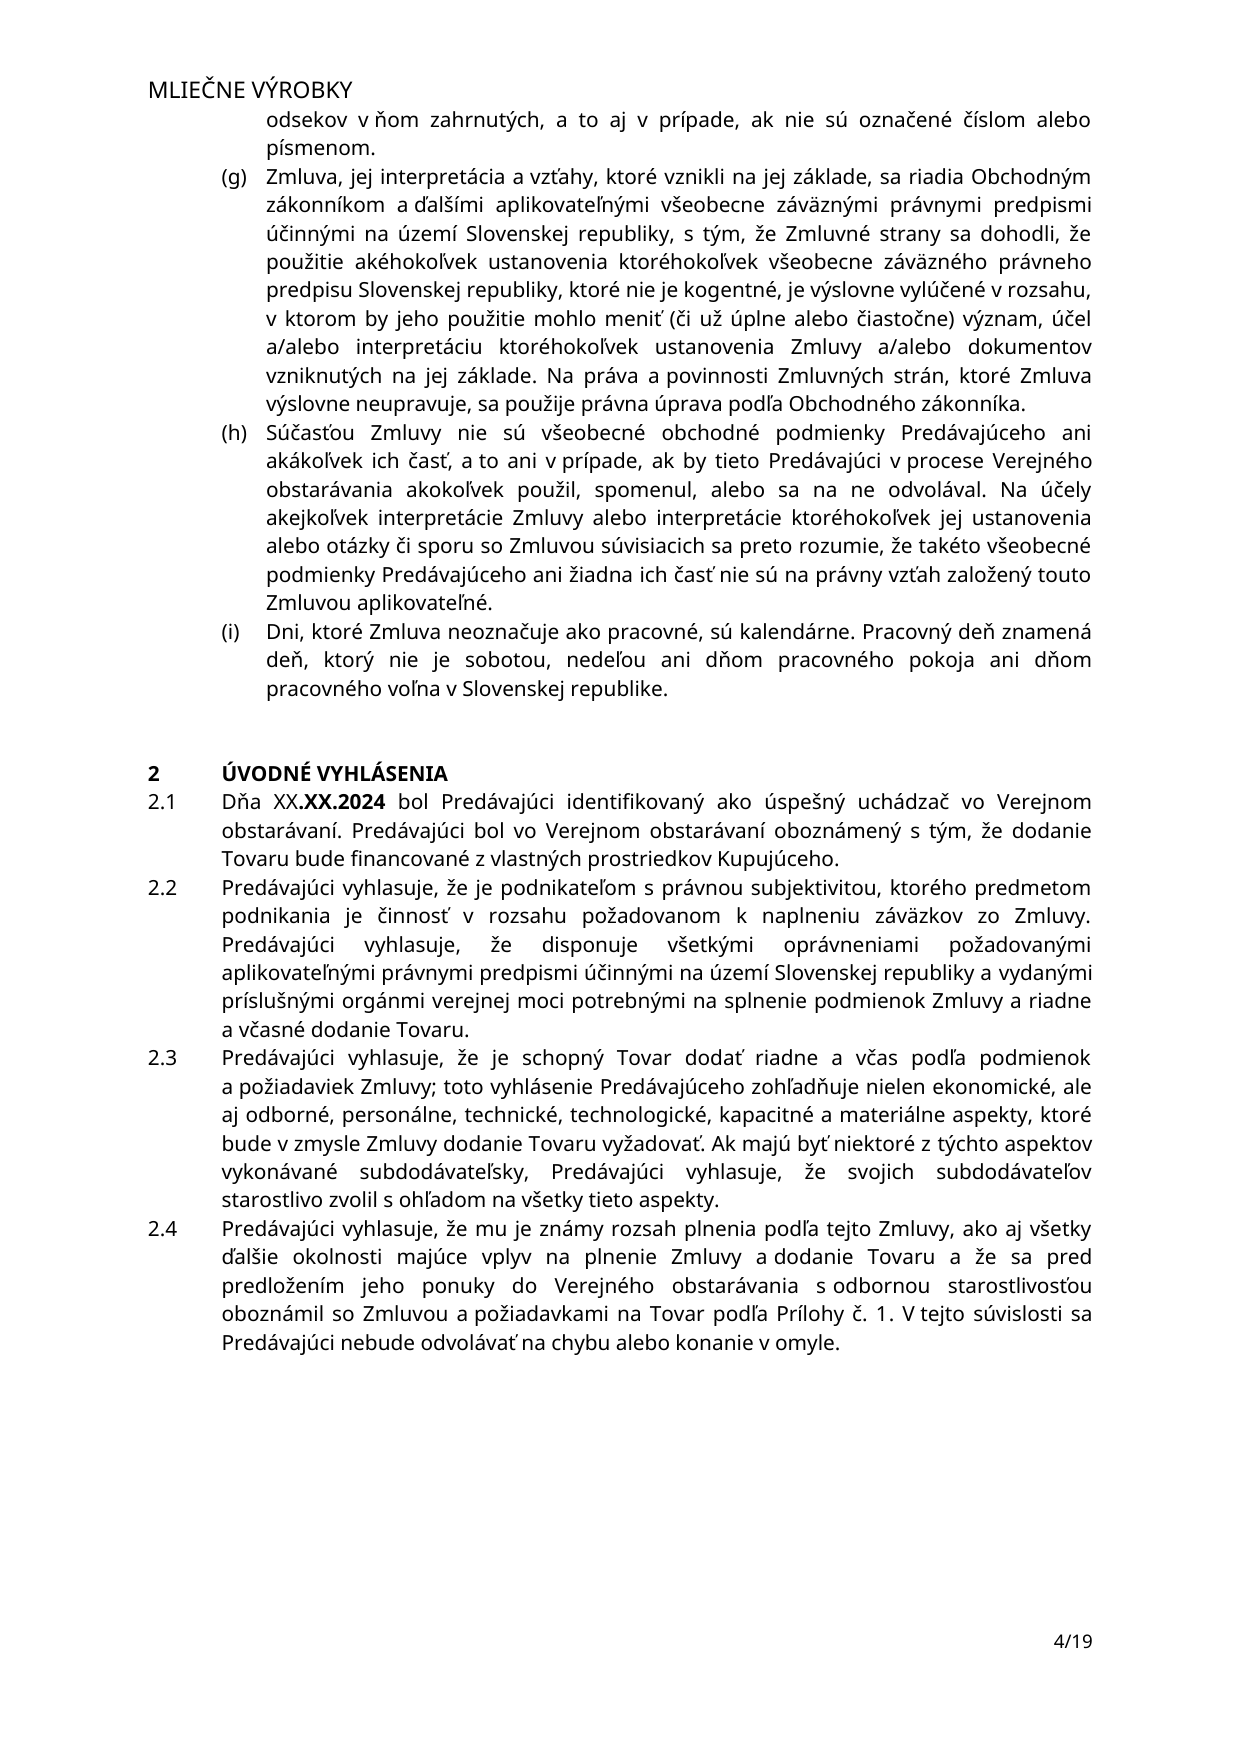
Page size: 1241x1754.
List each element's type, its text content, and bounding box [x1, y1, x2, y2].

text 2.2 Predávajúci vyhlasuje, že je podnikateľom s právnou subjektivitou, ktorého predmetom podnikania je činnosť v rozsahu požadovanom k naplneniu záväzkov zo Zmluvy. Predávajúci vyhlasuje, že disponuje všetkými oprávneniami požadovanými aplikovateľnými právnymi predpismi účinnými na území Slovenskej republiky a vydanými príslušnými orgánmi verejnej moci potrebnými na splnenie podmienok Zmluvy a riadne a včasné dodanie Tovaru. [148, 873, 1093, 1043]
text 2.3 Predávajúci vyhlasuje, že je schopný Tovar dodať riadne a včas podľa podmienok a požiadaviek Zmluvy; toto vyhlásenie Predávajúceho zohľadňuje nielen ekonomické, ale aj odborné, personálne, technické, technologické, kapacitné a materiálne aspekty, ktoré bude v zmysle Zmluvy dodanie Tovaru vyžadovať. Ak majú byť niektoré z týchto aspektov vykonávané subdodávateľsky, Predávajúci vyhlasuje, že svojich subdodávateľov starostlivo zvolil s ohľadom na všetky tieto aspekty. [148, 1043, 1093, 1214]
text 2 ÚVODNÉ VYHLÁSENIA [148, 759, 1093, 787]
text 2.1 Dňa XX.XX.2024 bol Predávajúci identifikovaný ako úspešný uchádzač vo Verejnom obstarávaní. Predávajúci bol vo Verejnom obstarávaní oboznámený s tým, že dodanie Tovaru bude financované z vlastných prostriedkov Kupujúceho. [148, 787, 1093, 873]
text (i) Dni, ktoré Zmluva neoznačuje ako pracovné, sú kalendárne. Pracovný deň znamená deň, ktorý nie je sobotou, nedeľou ani dňom pracovného pokoja ani dňom pracovného voľna v Slovenskej republike. [221, 617, 1093, 702]
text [221, 105, 1093, 162]
text 2.4 Predávajúci vyhlasuje, že mu je známy rozsah plnenia podľa tejto Zmluvy, ako aj všetky ďalšie okolnosti majúce vplyv na plnenie Zmluvy a dodanie Tovaru a že sa pred predložením jeho ponuky do Verejného obstarávania s odbornou starostlivosťou oboznámil so Zmluvou a požiadavkami na Tovar podľa Prílohy č. 1. V tejto súvislosti sa Predávajúci nebude odvolávať na chybu alebo konanie v omyle. [148, 1214, 1093, 1356]
text (h) Súčasťou Zmluvy nie sú všeobecné obchodné podmienky Predávajúceho ani akákoľvek ich časť, a to ani v prípade, ak by tieto Predávajúci v procese Verejného obstarávania akokoľvek použil, spomenul, alebo sa na ne odvolával. Na účely akejkoľvek interpretácie Zmluvy alebo interpretácie ktoréhokoľvek jej ustanovenia alebo otázky či sporu so Zmluvou súvisiacich sa preto rozumie, že takéto všeobecné podmienky Predávajúceho ani žiadna ich časť nie sú na právny vzťah založený touto Zmluvou aplikovateľné. [221, 418, 1093, 617]
text (g) Zmluva, jej interpretácia a vzťahy, ktoré vznikli na jej základe, sa riadia Obchodným zákonníkom a ďalšími aplikovateľnými všeobecne záväznými právnymi predpismi účinnými na území Slovenskej republiky, s tým, že Zmluvné strany sa dohodli, že použitie akéhokoľvek ustanovenia ktoréhokoľvek všeobecne záväzného právneho predpisu Slovenskej republiky, ktoré nie je kogentné, je výslovne vylúčené v rozsahu, v ktorom by jeho použitie mohlo meniť (či už úplne alebo čiastočne) význam, účel a/alebo interpretáciu ktoréhokoľvek ustanovenia Zmluvy a/alebo dokumentov vzniknutých na jej základe. Na práva a povinnosti Zmluvných strán, ktoré Zmluva výslovne neupravuje, sa použije právna úprava podľa Obchodného zákonníka. [221, 162, 1093, 418]
